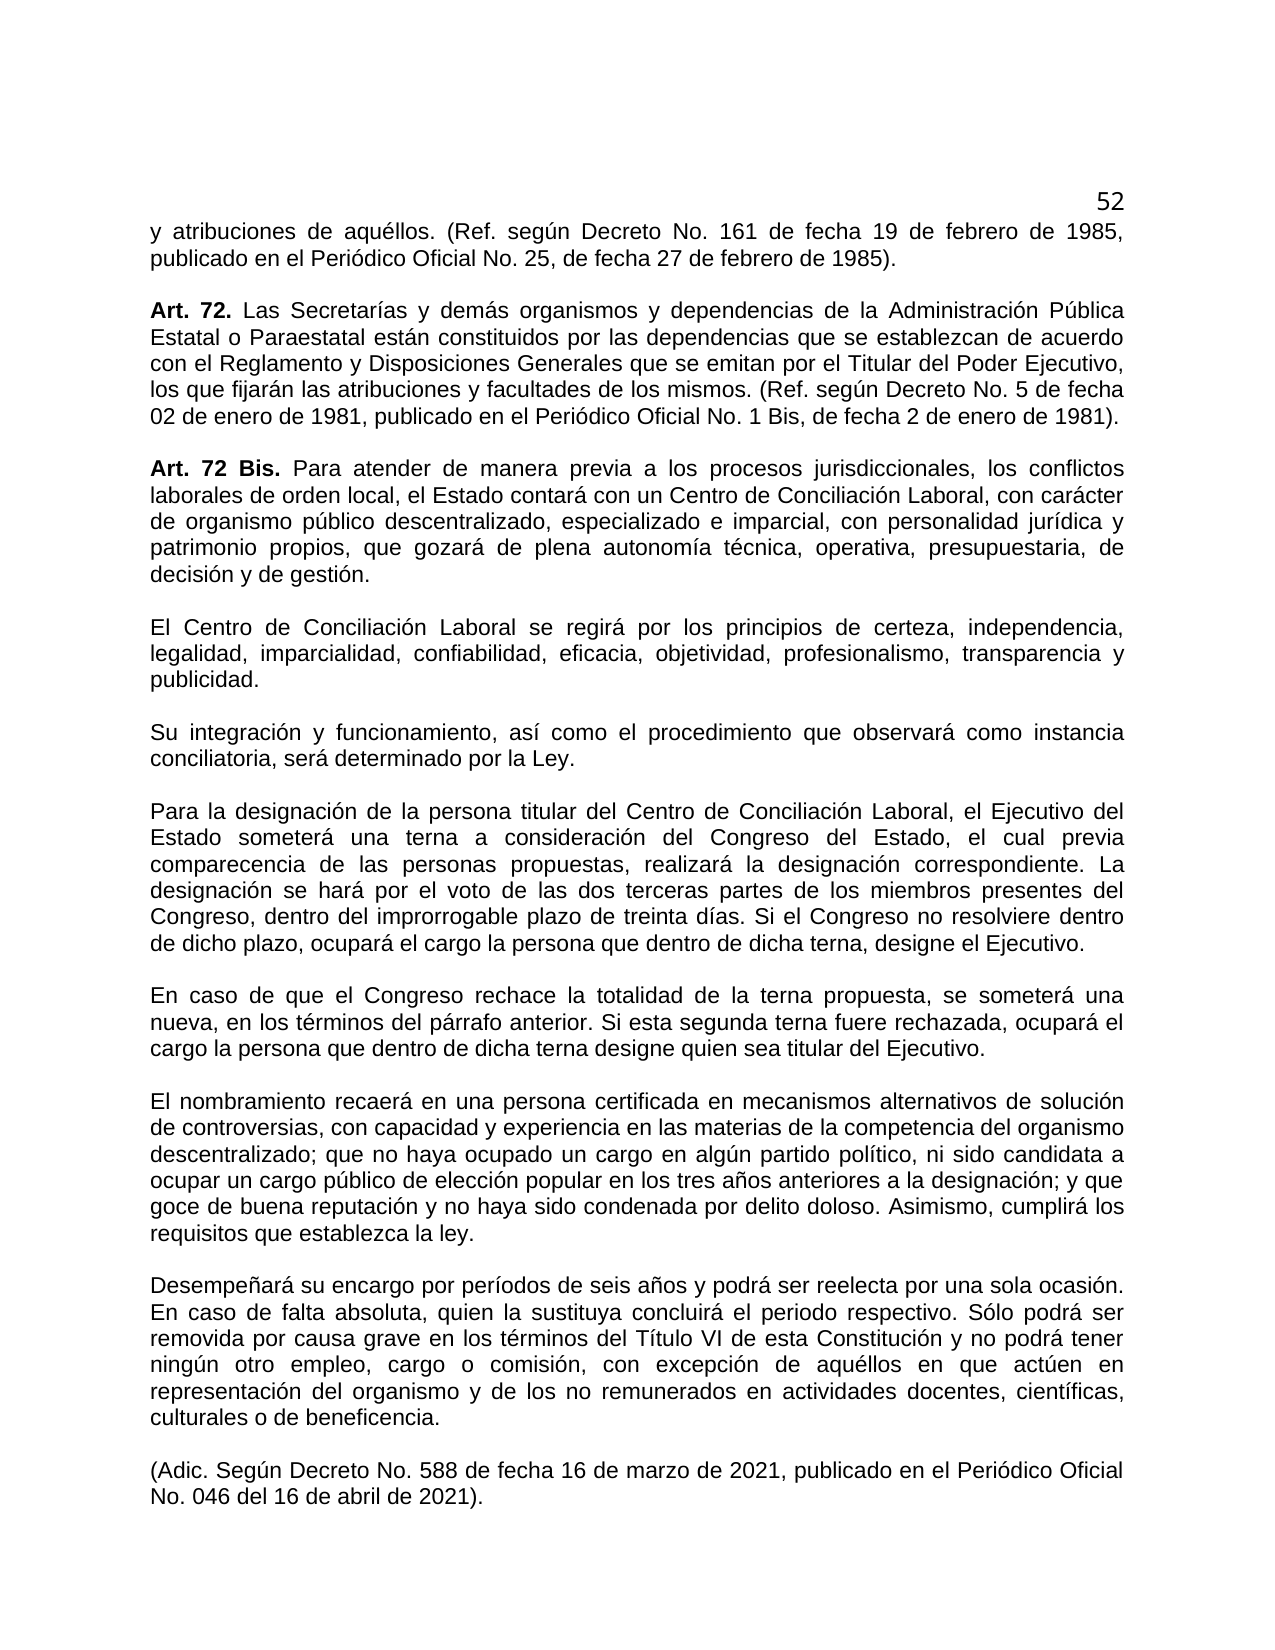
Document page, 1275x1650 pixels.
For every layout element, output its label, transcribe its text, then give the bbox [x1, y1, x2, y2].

text Art. 72 Bis. Para atender de manera previa a los procesos jurisdiccionales, los conflictos laborales de orden local, el Estado contará con un Centro de Conciliación Laboral, con carácter de organismo público descentralizado, especializado e imparcial, con personalidad jurídica y patrimonio propios, que gozará de plena autonomía técnica, operativa, presupuestaria, de decisión y de gestión. [150, 455, 1125, 587]
text En caso de que el Congreso rechace la totalidad de la terna propuesta, se someterá una nueva, en los términos del párrafo anterior. Si esta segunda terna fuere rechazada, ocupará el cargo la persona que dentro de dicha terna designe quien sea titular del Ejecutivo. [150, 982, 1125, 1061]
text (Adic. Según Decreto No. 588 de fecha 16 de marzo de 2021, publicado en el Periódico Oficial No. 046 del 16 de abril de 2021). [150, 1457, 1125, 1509]
text Desempeñará su encargo por períodos de seis años y podrá ser reelecta por una sola ocasión. En caso de falta absoluta, quien la sustituya concluirá el periodo respectivo. Sólo podrá ser removida por causa grave en los términos del Título VI de esta Constitución y no podrá tener ningún otro empleo, cargo o comisión, con excepción de aquéllos en que actúen en representación del organismo y de los no remunerados en actividades docentes, científicas, culturales o de beneficencia. [150, 1272, 1125, 1430]
text El nombramiento recaerá en una persona certificada en mecanismos alternativos de solución de controversias, con capacidad y experiencia en las materias de la competencia del organismo descentralizado; que no haya ocupado un cargo en algún partido político, ni sido candidata a ocupar un cargo público de elección popular en los tres años anteriores a la designación; y que goce de buena reputación y no haya sido condenada por delito doloso. Asimismo, cumplirá los requisitos que establezca la ley. [150, 1088, 1125, 1246]
text Para la designación de la persona titular del Centro de Conciliación Laboral, el Ejecutivo del Estado someterá una terna a consideración del Congreso del Estado, el cual previa comparecencia de las personas propuestas, realizará la designación correspondiente. La designación se hará por el voto de las dos terceras partes de los miembros presentes del Congreso, dentro del improrrogable plazo de treinta días. Si el Congreso no resolviere dentro de dicho plazo, ocupará el cargo la persona que dentro de dicha terna, designe el Ejecutivo. [150, 798, 1125, 956]
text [150, 184, 1125, 271]
text El Centro de Conciliación Laboral se regirá por los principios de certeza, independencia, legalidad, imparcialidad, confiabilidad, eficacia, objetividad, profesionalismo, transparencia y publicidad. [150, 613, 1125, 692]
text Su integración y funcionamiento, así como el procedimiento que observará como instancia conciliatoria, será determinado por la Ley. [150, 719, 1125, 772]
text Art. 72. Las Secretarías y demás organismos y dependencias de la Administración Pública Estatal o Paraestatal están constituidos por las dependencias que se establezcan de acuerdo con el Reglamento y Disposiciones Generales que se emitan por el Titular del Poder Ejecutivo, los que fijarán las atribuciones y facultades de los mismos. (Ref. según Decreto No. 5 de fecha 02 de enero de 1981, publicado en el Periódico Oficial No. 1 Bis, de fecha 2 de enero de 1981). [150, 297, 1125, 429]
